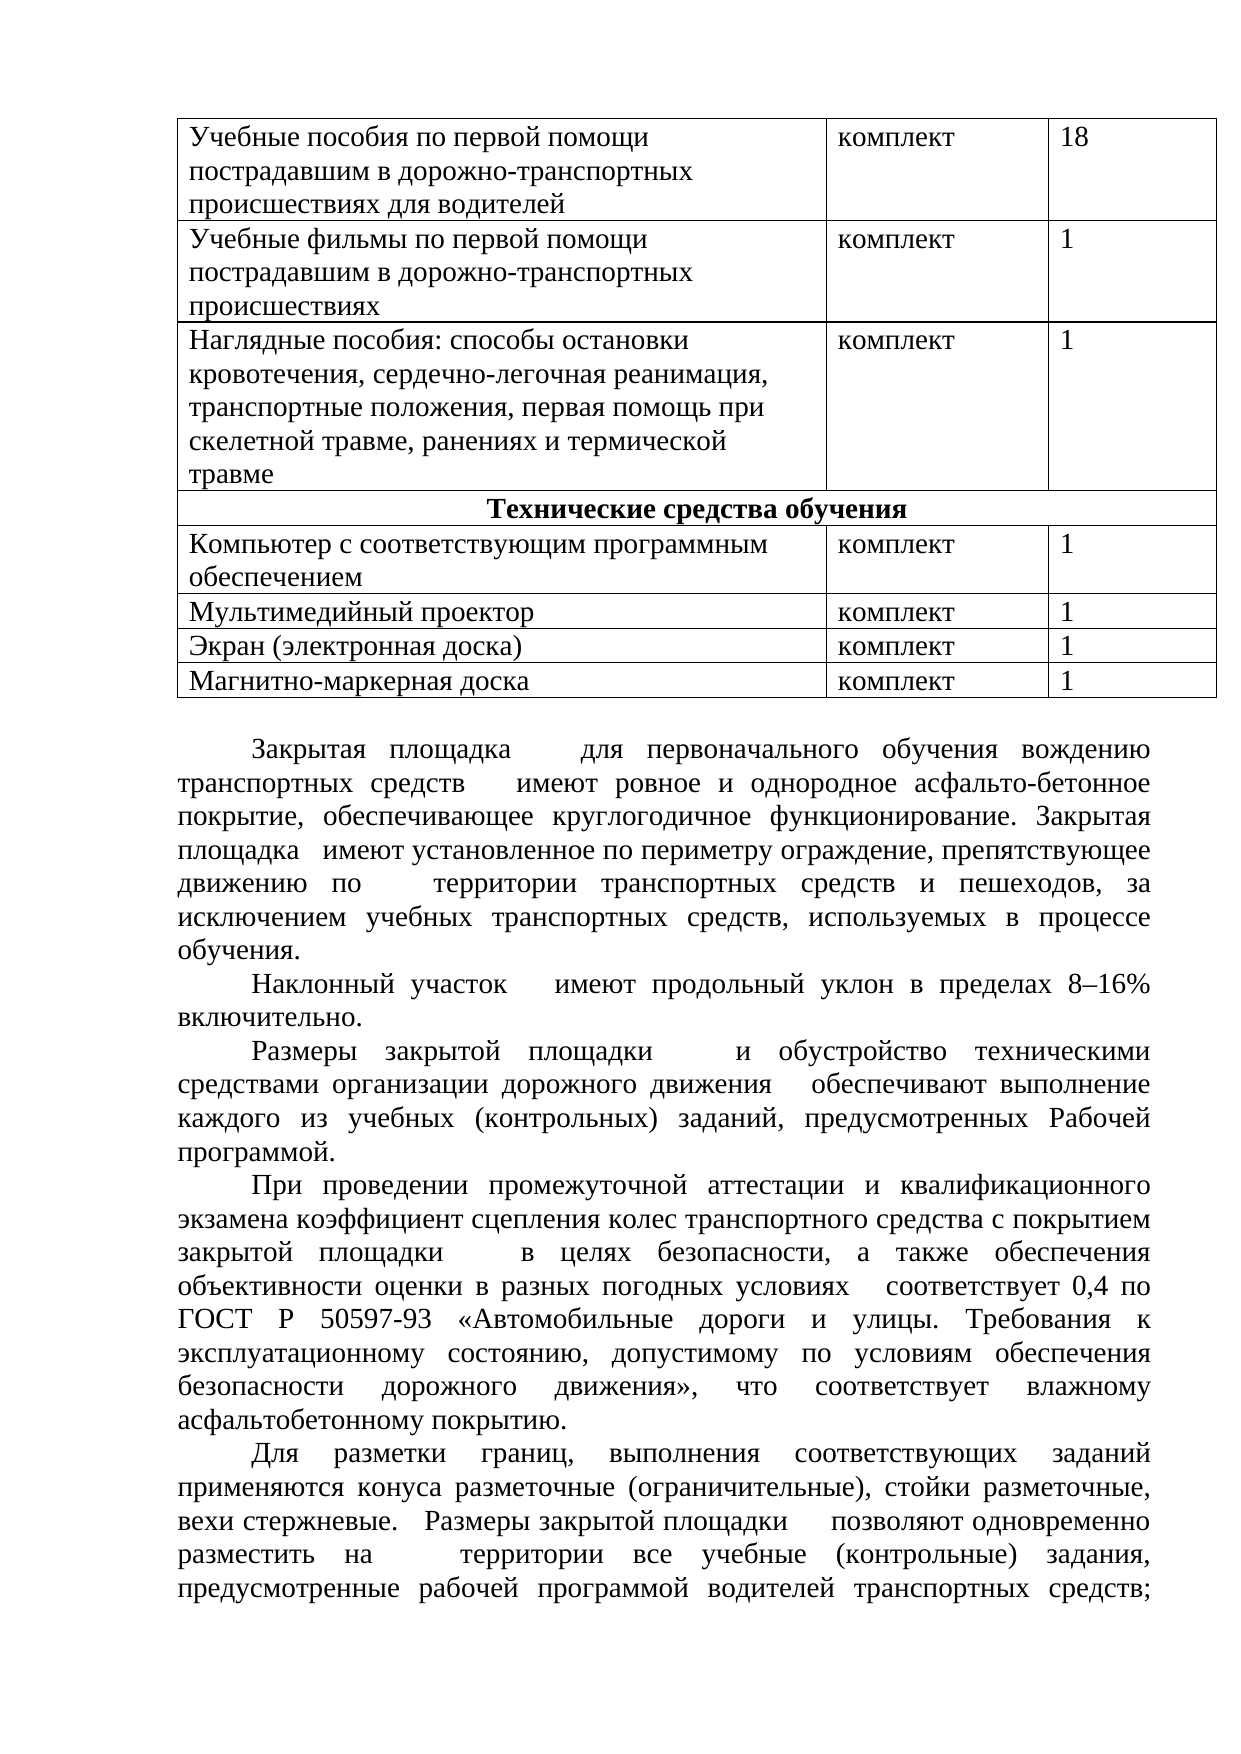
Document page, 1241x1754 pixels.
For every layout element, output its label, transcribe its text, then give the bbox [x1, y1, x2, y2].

table_cell Компьютер с соответствующим программным обеспечением [178, 526, 826, 593]
table_cell Учебные пособия по первой помощи пострадавшим в дорожно-транспортных происшествиях для водителей [178, 119, 826, 220]
table_cell Экран (электронная доска) [178, 629, 826, 662]
text Наклонный участок имеют продольный уклон в пределах 8–16% включительно. [177, 966, 1152, 1033]
table_cell комплект [827, 221, 1048, 321]
text При проведении промежуточной аттестации и квалификационного экзамена коэффициент сцепления колес транспортного средства с покрытием закрытой площадки в целях безопасности, а также обеспечения объективности оценки в разных погодных условиях соответствует 0,4 по ГОСТ Р 50597-93 «Автомобильные дороги и улицы. Требования к эксплуатационному состоянию, допустимому по условиям обеспечения безопасности дорожного движения», что соответствует влажному асфальтобетонному покрытию. [177, 1167, 1152, 1436]
table_cell комплект [827, 594, 1048, 627]
table_cell 1 [1049, 323, 1216, 490]
text Закрытая площадка для первоначального обучения вождению транспортных средств имеют ровное и однородное асфальто-бетонное покрытие, обеспечивающее круглогодичное функционирование. Закрытая площадка имеют установленное по периметру ограждение, препятствующее движению по территории транспортных средств и пешеходов, за исключением учебных транспортных средств, используемых в процессе обучения. [177, 731, 1152, 966]
table_cell 1 [1049, 526, 1216, 593]
table_cell 1 [1049, 594, 1216, 627]
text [177, 1436, 1152, 1603]
table_cell комплект [827, 323, 1048, 490]
table_cell Магнитно-маркерная доска [178, 663, 826, 697]
table_cell Мультимедийный проектор [178, 594, 826, 627]
text Размеры закрытой площадки и обустройство техническими средствами организации дорожного движения обеспечивают выполнение каждого из учебных (контрольных) заданий, предусмотренных Рабочей программой. [177, 1033, 1152, 1167]
table_cell комплект [827, 629, 1048, 662]
table_cell комплект [827, 526, 1048, 593]
table_cell комплект [827, 119, 1048, 220]
table_cell Технические средства обучения [178, 491, 1216, 525]
table_cell 1 [1049, 629, 1216, 662]
table_cell 18 [1049, 119, 1216, 220]
table_cell комплект [827, 663, 1048, 697]
table_cell Учебные фильмы по первой помощи пострадавшим в дорожно-транспортных происшествиях [178, 221, 826, 321]
table_cell 1 [1049, 221, 1216, 321]
table_cell Наглядные пособия: способы остановки кровотечения, сердечно-легочная реанимация, транспортные положения, первая помощь при скелетной травме, ранениях и термической травме [178, 323, 826, 490]
table_cell 1 [1049, 663, 1216, 697]
